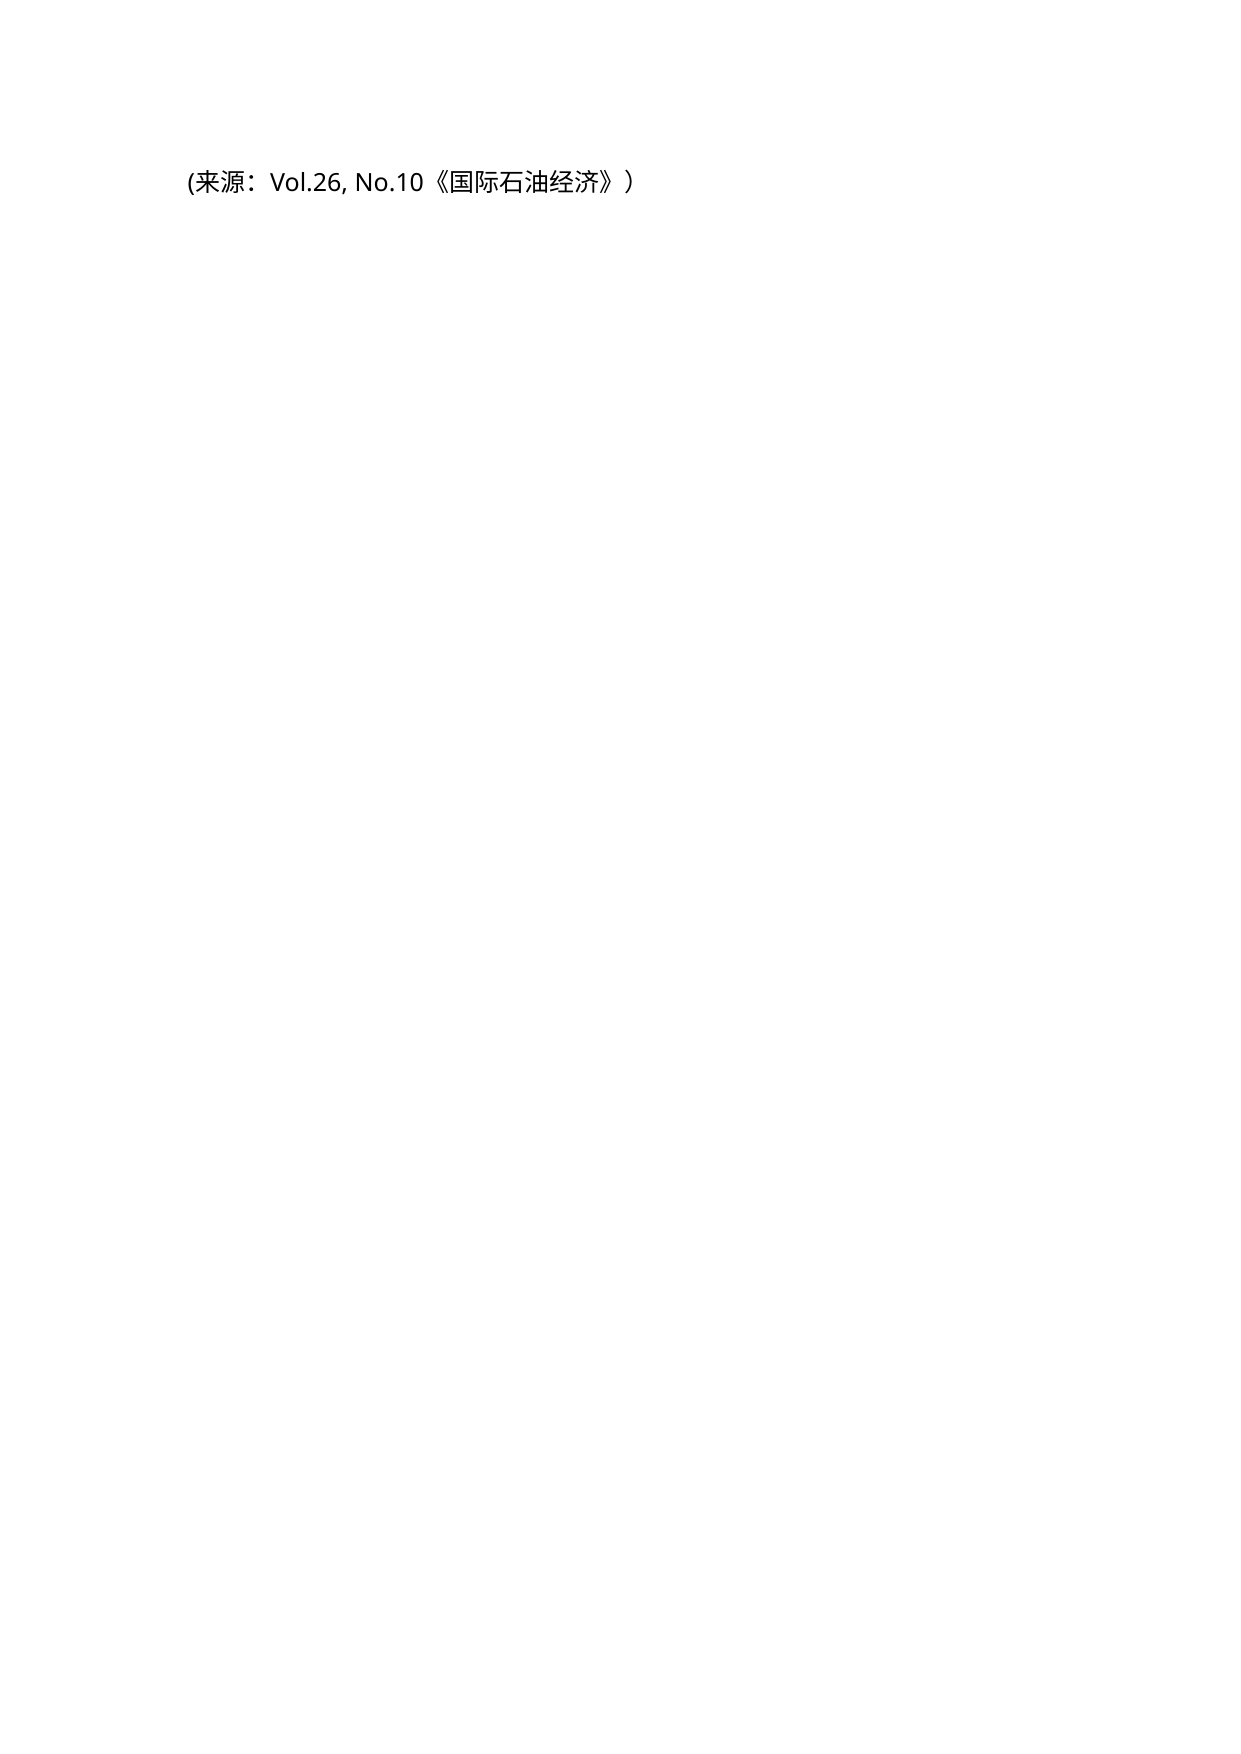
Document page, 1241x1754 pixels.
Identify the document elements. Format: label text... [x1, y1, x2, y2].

text (来源：Vol.26, No.10《国际石油经济》） [187, 162, 1053, 198]
